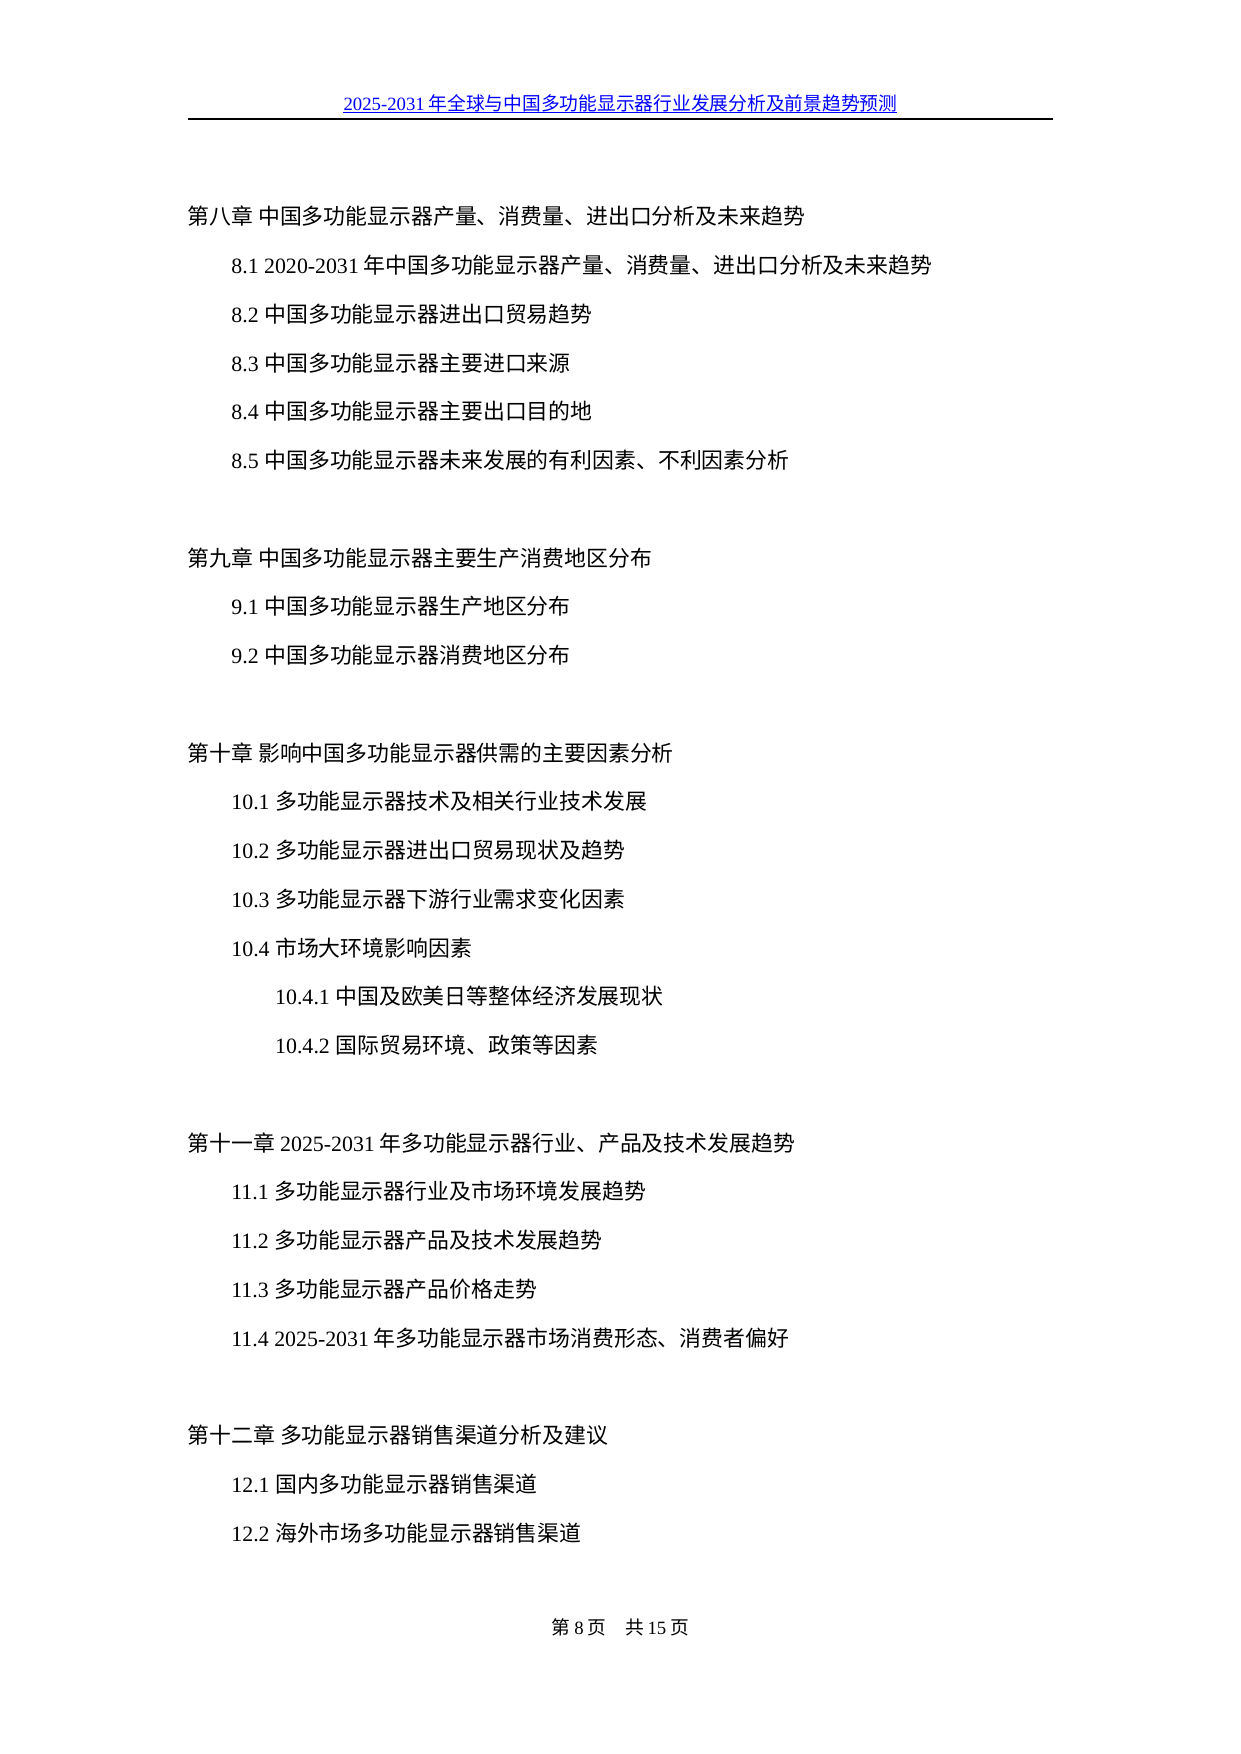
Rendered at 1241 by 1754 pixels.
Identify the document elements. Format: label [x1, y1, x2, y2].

text [187, 150, 1053, 1548]
